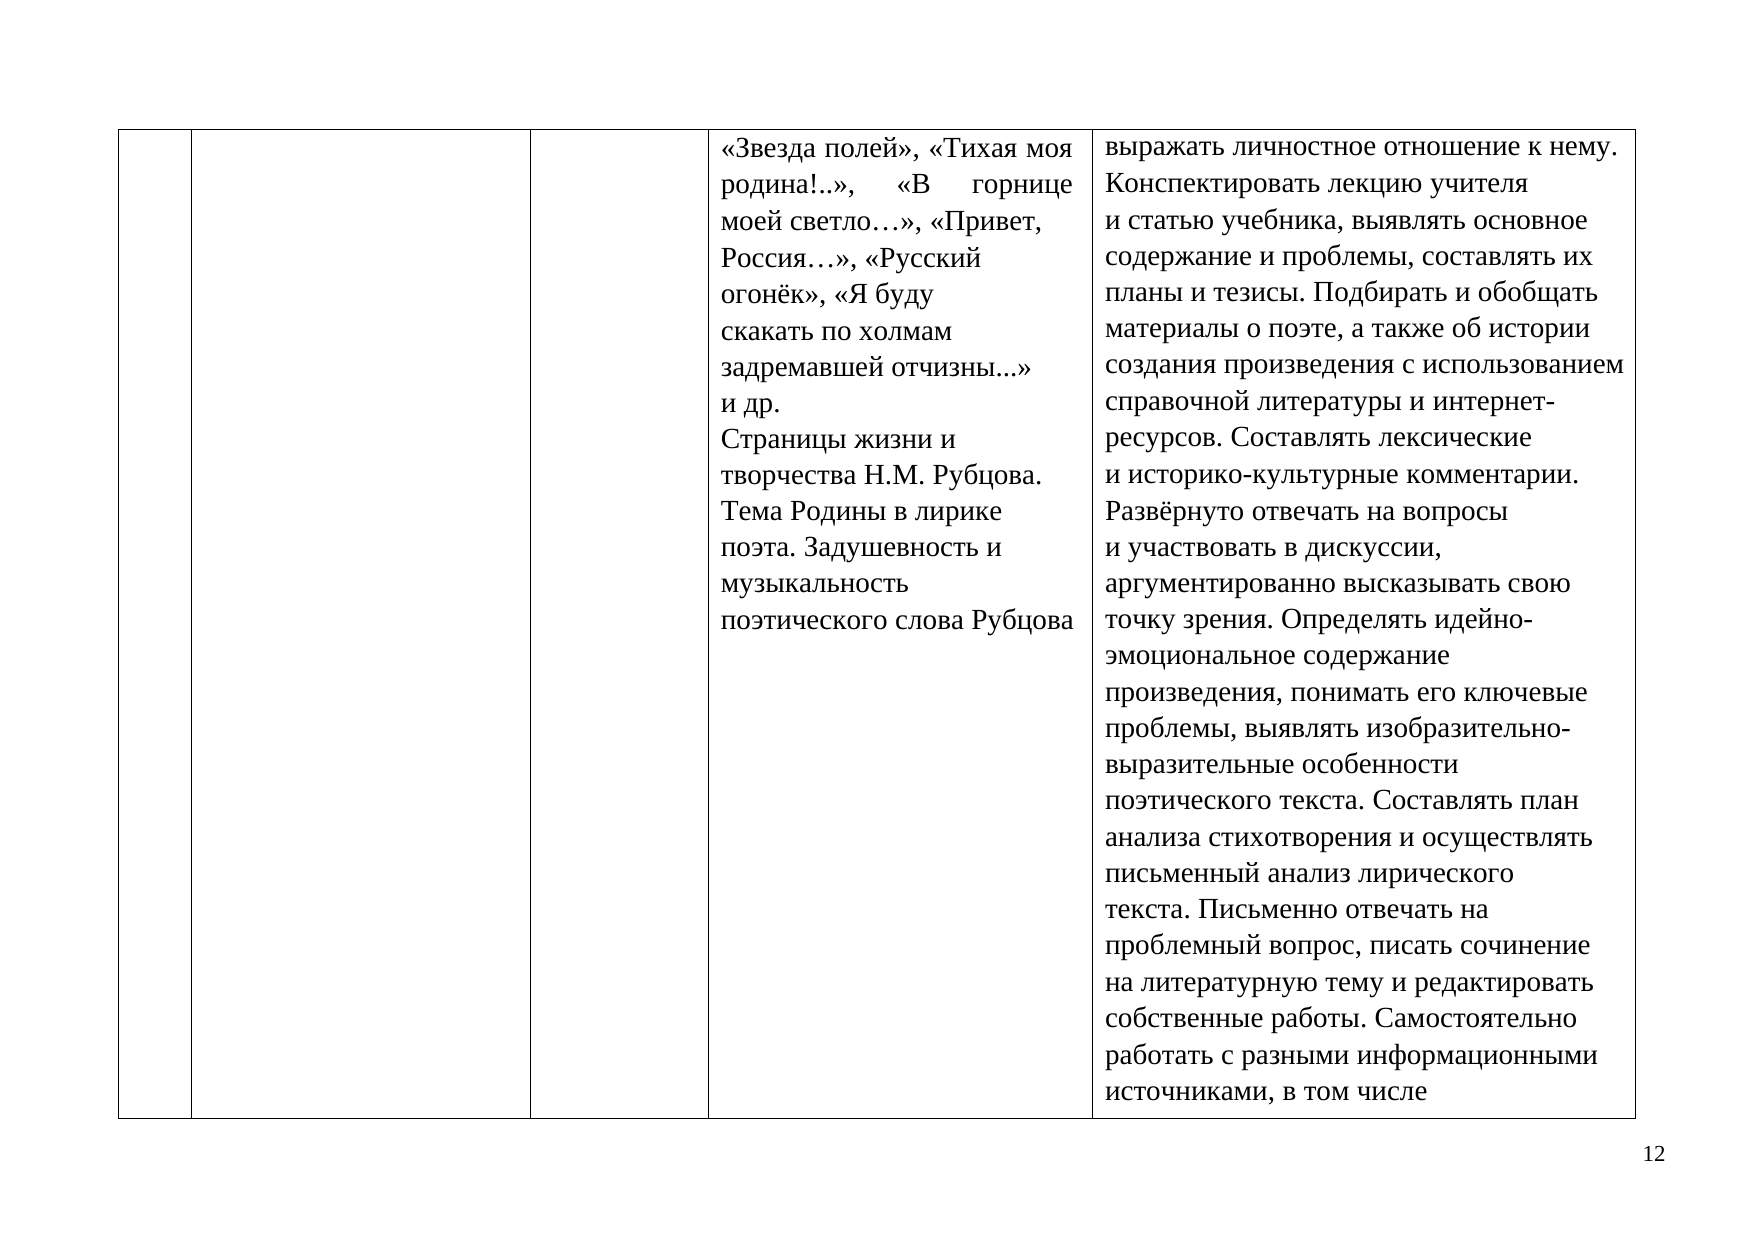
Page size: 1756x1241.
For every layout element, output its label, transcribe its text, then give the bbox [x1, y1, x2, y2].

table_header «Звезда полей», «Тихая моя родина!..», «В горнице моей светло…», «Привет, Россия…», «Русский огонёк», «Я буду скакать по холмам задремавшей отчизны...» и др. Страницы жизни и творчества Н.М. Рубцова. Тема Родины в лирике поэта. Задушевность и музыкальность поэтического слова Рубцова [709, 130, 1092, 1118]
table_header выражать личностное отношение к нему. Конспектировать лекцию учителя и статью учебника, выявлять основное содержание и проблемы, составлять их планы и тезисы. Подбирать и обобщать материалы о поэте, а также об истории создания произведения с использованием справочной литературы и интернет- ресурсов. Составлять лексические и историко-культурные комментарии. Развёрнуто отвечать на вопросы и участвовать в дискуссии, аргументированно высказывать свою точку зрения. Определять идейно- эмоциональное содержание произведения, понимать его ключевые проблемы, выявлять изобразительно- выразительные особенности поэтического текста. Составлять план анализа стихотворения и осуществлять письменный анализ лирического текста. Письменно отвечать на проблемный вопрос, писать сочинение на литературную тему и редактировать собственные работы. Самостоятельно работать с разными информационными источниками, в том числе [1093, 130, 1635, 1118]
table_header [192, 130, 530, 1118]
table_header [531, 130, 708, 1118]
table_header [119, 130, 191, 1118]
